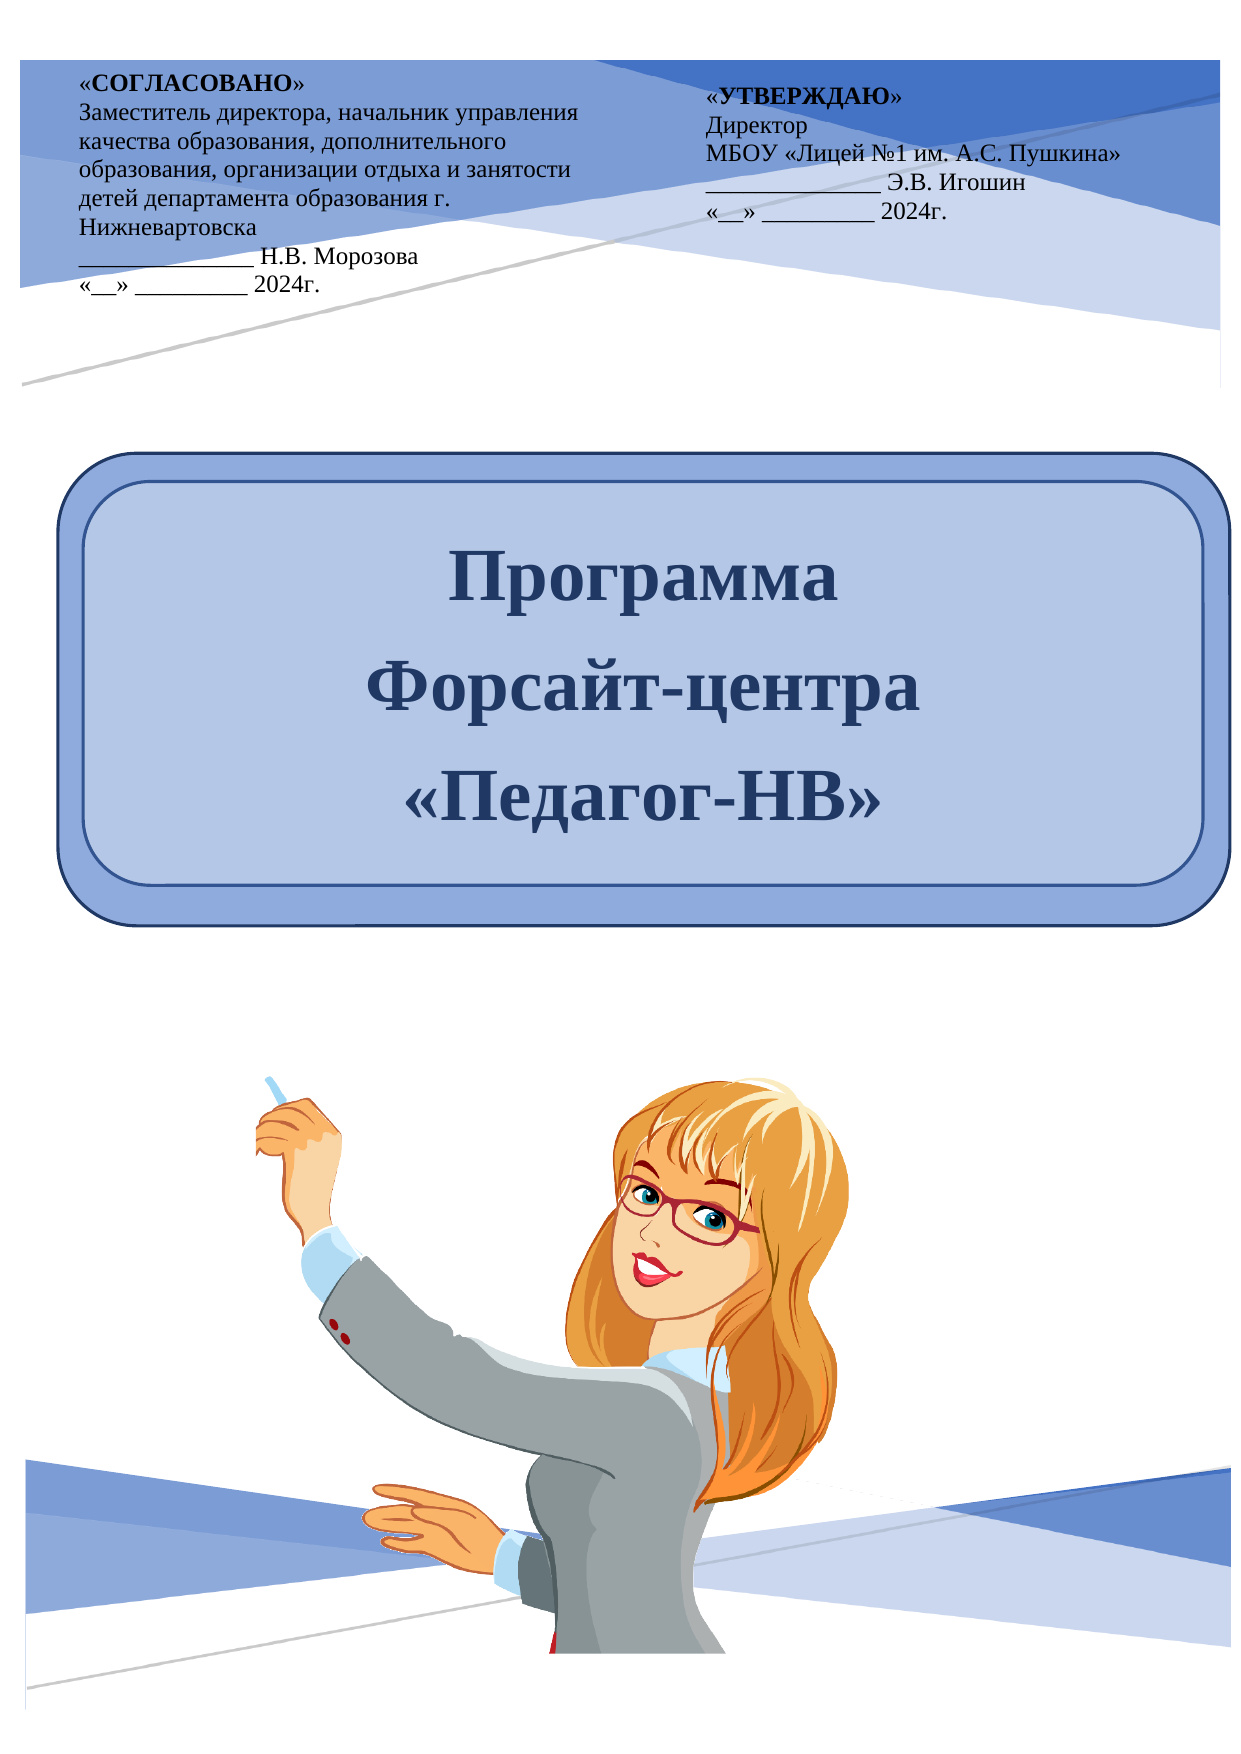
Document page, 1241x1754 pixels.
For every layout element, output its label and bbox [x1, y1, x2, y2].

picture [20, 60, 1221, 413]
picture [25, 1067, 1231, 1710]
